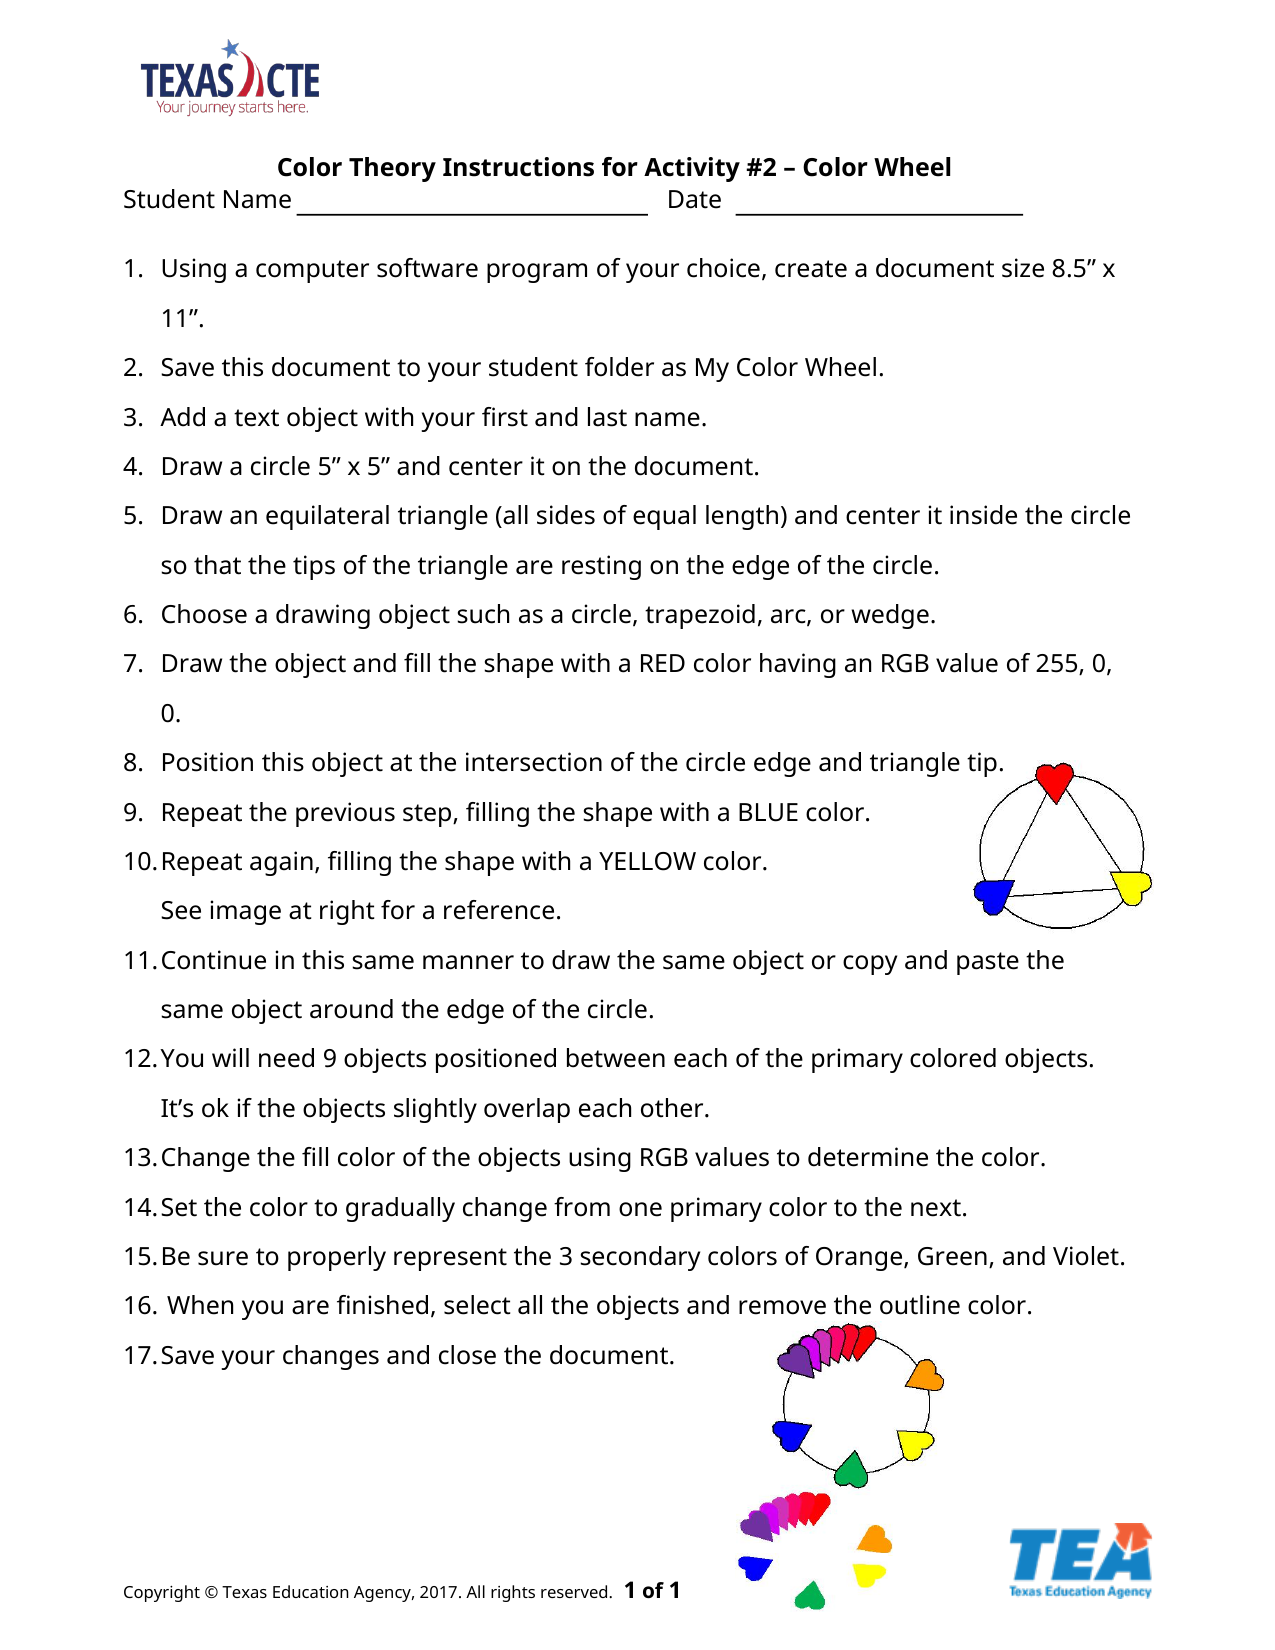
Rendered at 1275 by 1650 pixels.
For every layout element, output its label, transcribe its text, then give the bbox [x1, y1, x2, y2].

list You will need 9 objects positioned between each of the primary colored objects. [123, 1041, 1135, 1075]
list Choose a drawing object such as a circle, trapezoid, arc, or wedge. [123, 597, 1135, 631]
list Draw a circle 5” x 5” and center it on the document. [123, 448, 1135, 483]
text It’s ok if the objects slightly overlap each other. [160, 1090, 1135, 1124]
list Set the color to gradually change from one primary color to the next. [123, 1189, 1135, 1223]
list Position this object at the intersection of the circle edge and triangle tip. [123, 745, 1135, 779]
list Continue in this same manner to draw the same object or copy and paste the same object around the edge of the circle. [123, 942, 1135, 1026]
picture [1009, 1523, 1153, 1599]
picture [735, 1371, 946, 1612]
list Change the fill color of the objects using RGB values to determine the color. [123, 1140, 1135, 1174]
list When you are finished, select all the objects and remove the outline color. [123, 1288, 1135, 1322]
list Draw an equilateral triangle (all sides of equal length) and center it inside the circle so that the tips of the triangle are resting on the edge of the circle. [123, 498, 1135, 581]
text See image at right for a reference. [160, 893, 1135, 927]
list Save this document to your student folder as My Color Wheel. [123, 350, 1135, 384]
picture [970, 760, 1154, 936]
text Color Theory Instructions for Activity #2 – Color Wheel [123, 152, 1106, 182]
list Repeat again, filling the shape with a YELLOW color. [123, 843, 1135, 878]
text Student Name Date [123, 182, 1152, 216]
list Be sure to properly represent the 3 secondary colors of Orange, Green, and Violet. [123, 1238, 1135, 1273]
picture [736, 1322, 946, 1337]
list Using a computer software program of your choice, create a document size 8.5” x 11”. [123, 251, 1135, 334]
list Add a text object with your first and last name. [123, 399, 1135, 433]
picture [122, 28, 338, 127]
list Save your changes and close the document. [123, 1337, 1135, 1371]
list Draw the object and fill the shape with a RED color having an RGB value of 255, 0, 0. [123, 646, 1135, 729]
list Repeat the previous step, filling the shape with a BLUE color. [123, 794, 1135, 828]
